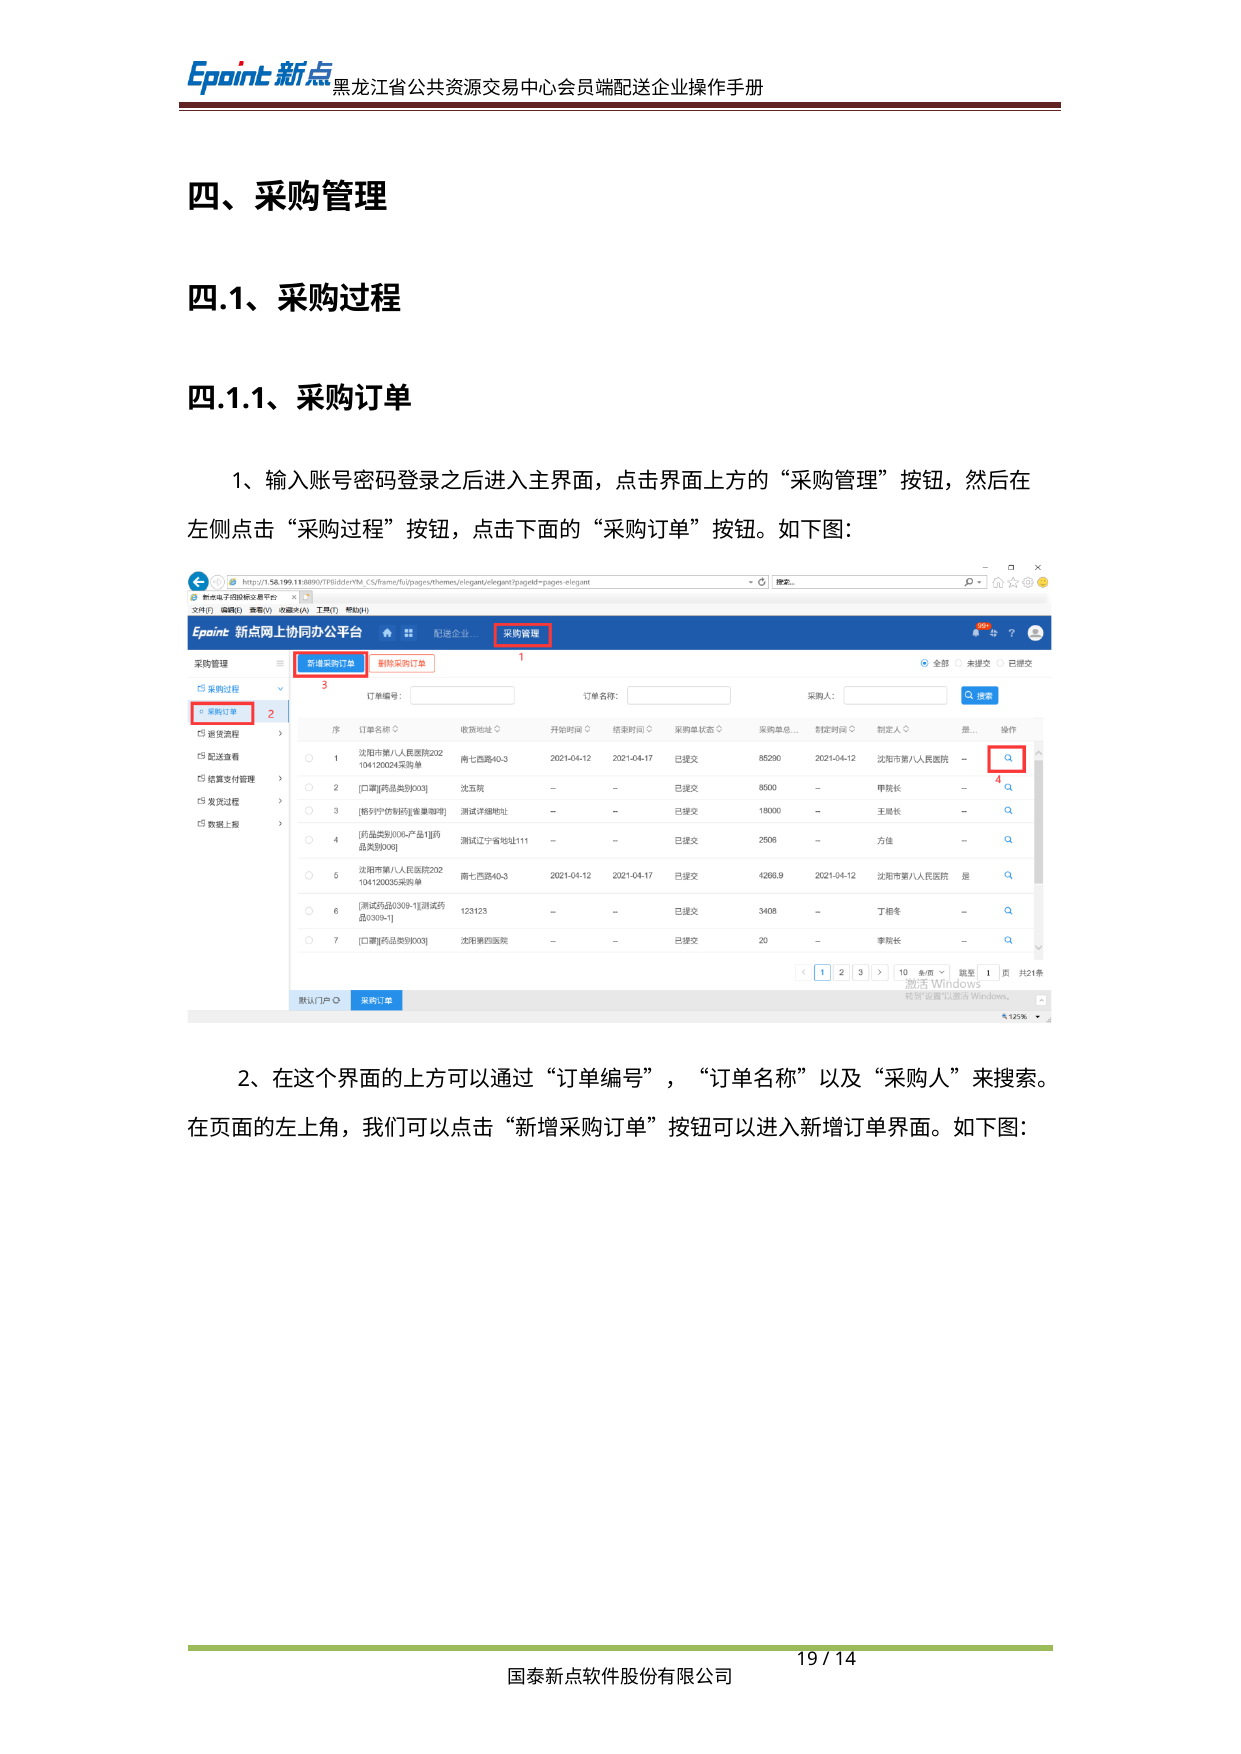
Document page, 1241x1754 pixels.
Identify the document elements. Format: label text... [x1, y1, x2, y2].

picture [187, 559, 1052, 1023]
subtitle 采购订单 [187, 364, 1053, 429]
subtitle 采购管理 [187, 162, 1053, 227]
subtitle 采购过程 [187, 263, 1053, 328]
text 2、在这个界面的上方可以通过“订单编号”，“订单名称”以及“采购人”来搜索。在页面的左上角，我们可以点击“新增采购订单”按钮可以进入新增订单界面。如下图： [187, 1060, 1053, 1142]
text 1、输入账号密码登录之后进入主界面，点击界面上方的“采购管理”按钮，然后在左侧点击“采购过程”按钮，点击下面的“采购订单”按钮。如下图： [187, 462, 1053, 544]
picture [187, 61, 333, 95]
